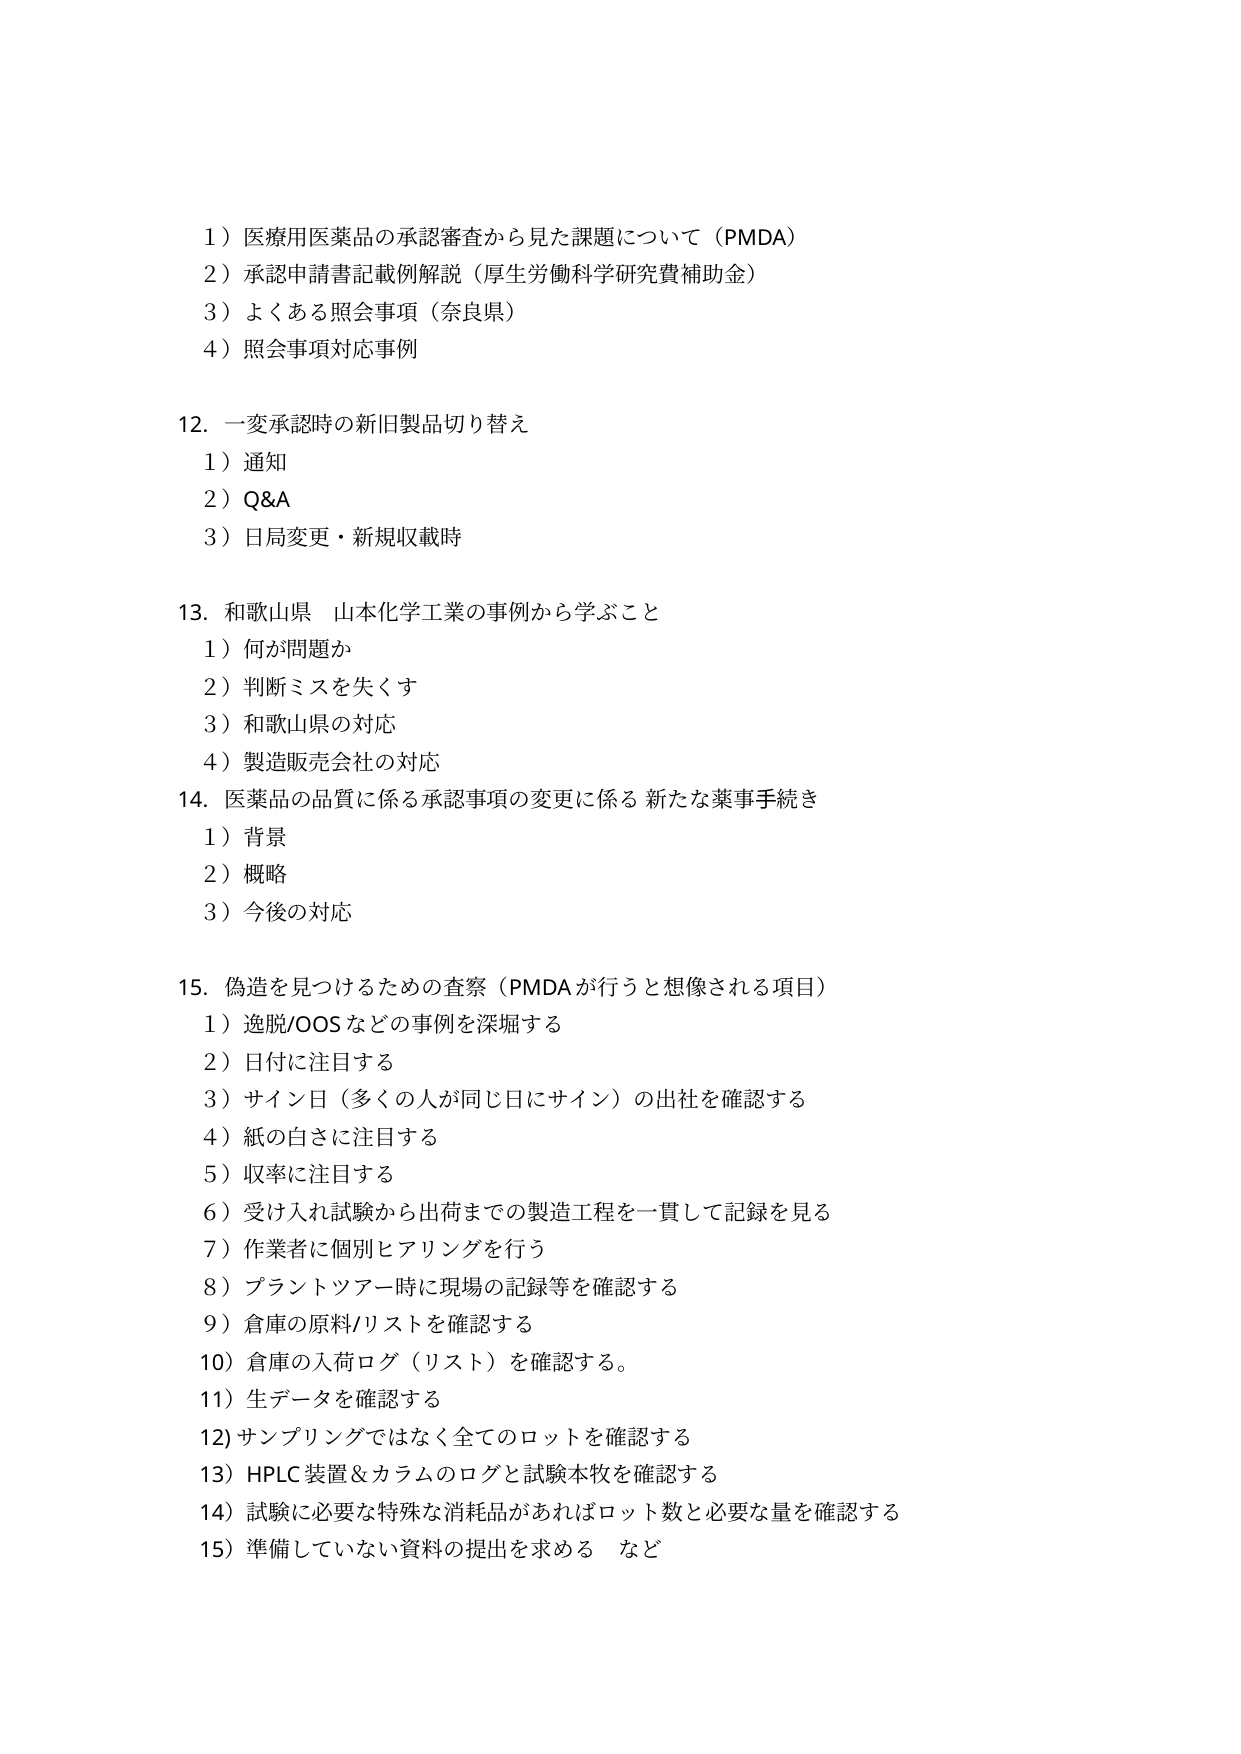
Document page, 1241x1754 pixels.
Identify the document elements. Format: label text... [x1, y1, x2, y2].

text 14．医薬品の品質に係る承認事項の変更に係る 新たな薬事⼿続き [177, 779, 1063, 817]
text １）通知 [177, 442, 1063, 479]
text ５）収率に注目する [177, 1154, 1063, 1192]
text ２）概略 [177, 854, 1063, 892]
text ４）製造販売会社の対応 [177, 742, 1063, 779]
text 15．偽造を見つけるための査察（PMDAが行うと想像される項目） [177, 967, 1063, 1004]
text ２）日付に注目する [177, 1042, 1063, 1079]
text 12．一変承認時の新旧製品切り替え [177, 404, 1063, 442]
text １）背景 [177, 817, 1063, 854]
text 11）生データを確認する [177, 1379, 1063, 1417]
text ３）サイン日（多くの人が同じ日にサイン）の出社を確認する [177, 1079, 1063, 1117]
text ９）倉庫の原料/リストを確認する [177, 1304, 1063, 1342]
text ２）承認申請書記載例解説（厚生労働科学研究費補助金） [177, 254, 1063, 292]
text ３）今後の対応 [177, 892, 1063, 929]
text 10）倉庫の入荷ログ（リスト）を確認する。 [177, 1342, 1063, 1379]
text ３）よくある照会事項（奈良県） [177, 292, 1063, 329]
text 13．和歌山県 山本化学工業の事例から学ぶこと [177, 592, 1063, 629]
text ８）プラントツアー時に現場の記録等を確認する [177, 1267, 1063, 1304]
text ３）和歌山県の対応 [177, 704, 1063, 742]
text ４）照会事項対応事例 [177, 329, 1063, 367]
text 12) サンプリングではなく全てのロットを確認する [177, 1417, 1063, 1454]
text 14）試験に必要な特殊な消耗品があればロット数と必要な量を確認する [177, 1492, 1063, 1529]
text 13）HPLC装置＆カラムのログと試験本牧を確認する [177, 1454, 1063, 1492]
text ６）受け入れ試験から出荷までの製造工程を一貫して記録を見る [177, 1192, 1063, 1229]
text １）医療用医薬品の承認審査から見た課題について（PMDA） [177, 217, 1063, 254]
text １）何が問題か [177, 629, 1063, 667]
text 15）準備していない資料の提出を求める など [177, 1529, 1063, 1567]
text ２）Q&A [177, 479, 1063, 517]
text ３）日局変更・新規収載時 [177, 517, 1063, 554]
text ２）判断ミスを失くす [177, 667, 1063, 704]
text ４）紙の白さに注目する [177, 1117, 1063, 1154]
text １）逸脱/OOSなどの事例を深堀する [177, 1004, 1063, 1042]
text ７）作業者に個別ヒアリングを行う [177, 1229, 1063, 1267]
